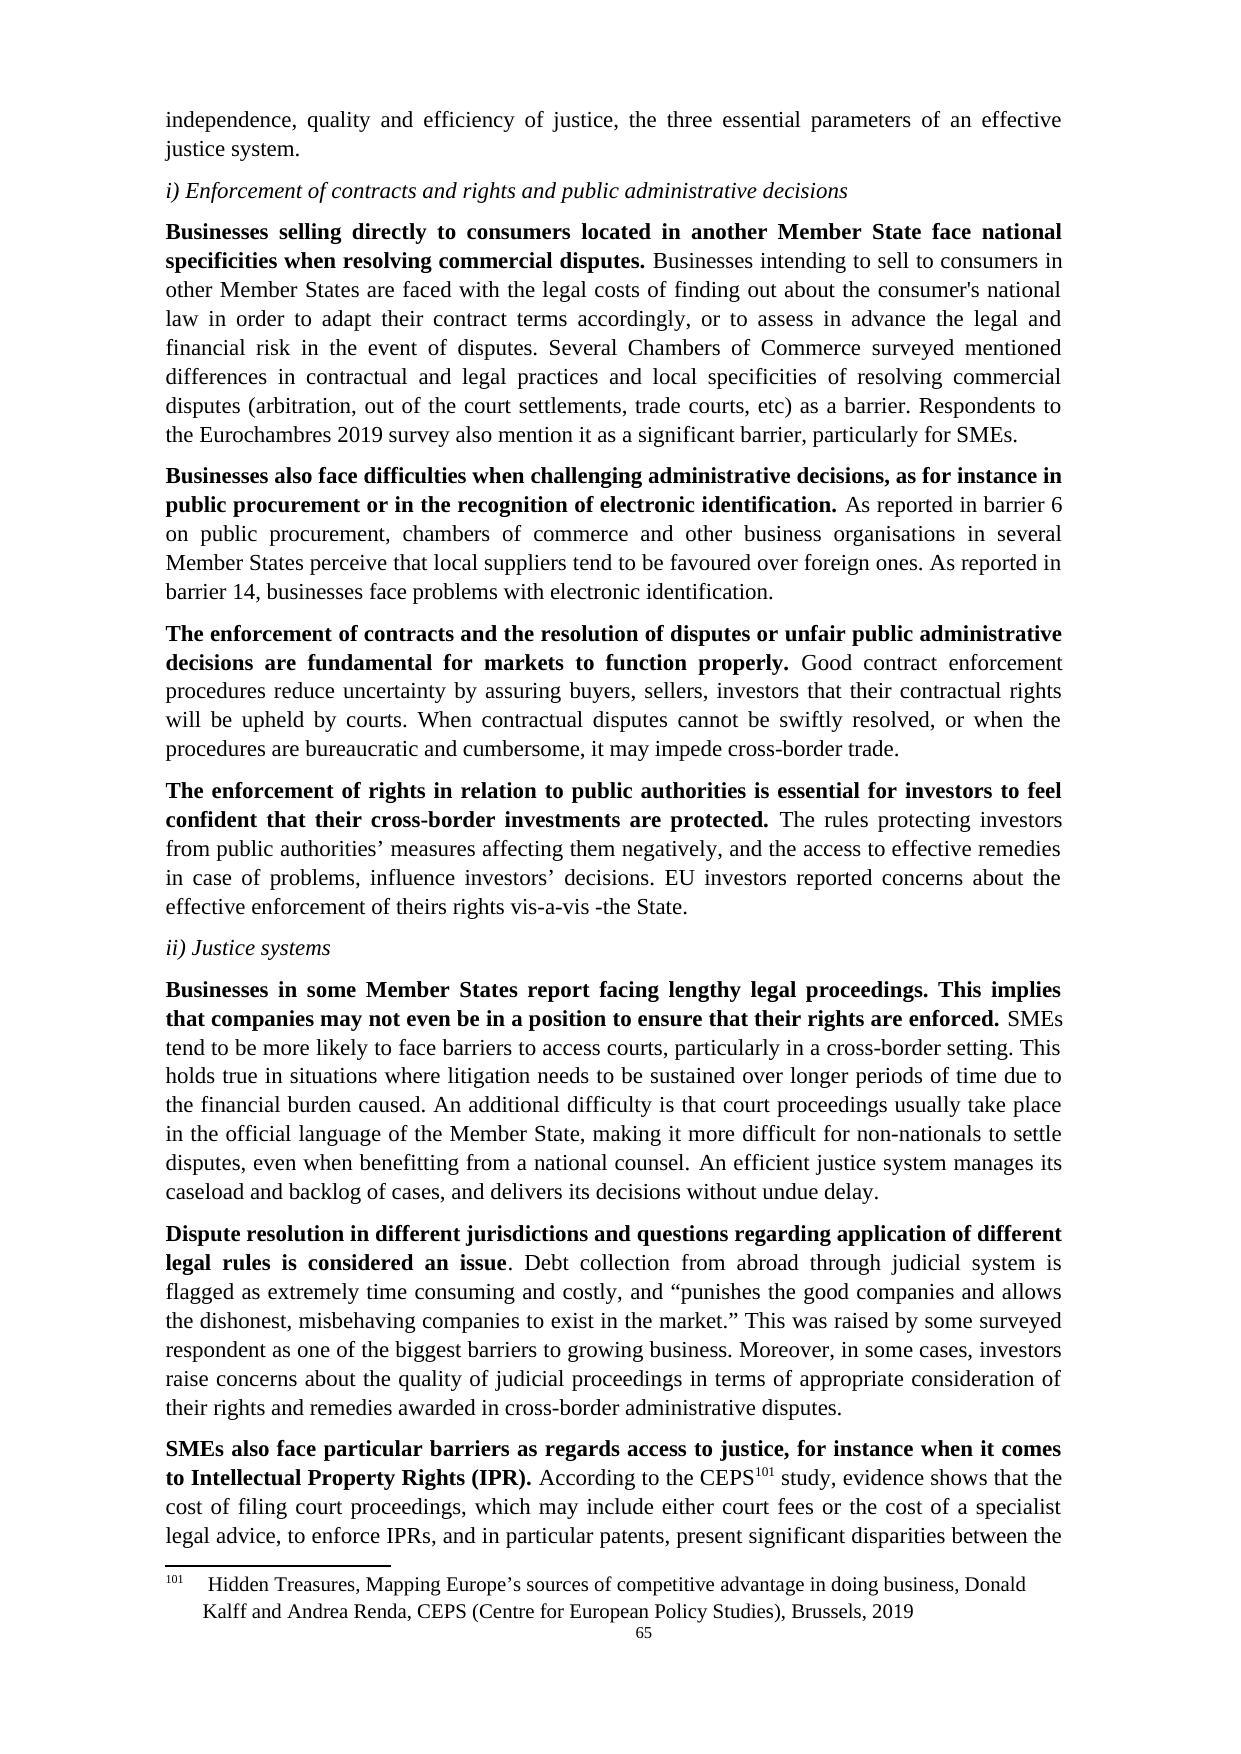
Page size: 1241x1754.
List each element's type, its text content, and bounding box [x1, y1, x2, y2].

text Dispute resolution in different jurisdictions and questions regarding application of different legal rules is considered an issue. Debt collection from abroad through judicial system is flagged as extremely time consuming and costly, and “punishes the good companies and allows the dishonest, misbehaving companies to exist in the market.” This was raised by some surveyed respondent as one of the biggest barriers to growing business. Moreover, in some cases, investors raise concerns about the quality of judicial proceedings in terms of appropriate consideration of their rights and remedies awarded in cross-border administrative disputes. [165, 1220, 1063, 1420]
text ii) Justice systems [165, 934, 1063, 961]
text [165, 1435, 1063, 1548]
text Businesses in some Member States report facing lengthy legal proceedings. This implies that companies may not even be in a position to ensure that their rights are enforced. SMEs tend to be more likely to face barriers to access courts, particularly in a cross-border setting. This holds true in situations where litigation needs to be sustained over longer periods of time due to the financial burden caused. An additional difficulty is that court proceedings usually take place in the official language of the Member State, making it more difficult for non-nationals to settle disputes, even when benefitting from a national counsel. An efficient justice system manages its caseload and backlog of cases, and delivers its decisions without undue delay. [165, 976, 1063, 1205]
text The enforcement of rights in relation to public authorities is essential for investors to feel confident that their cross-border investments are protected. The rules protecting investors from public authorities’ measures affecting them negatively, and the access to effective remedies in case of problems, influence investors’ decisions. EU investors reported concerns about the effective enforcement of theirs rights vis-a-vis -the State. [165, 777, 1063, 919]
text The enforcement of contracts and the resolution of disputes or unfair public administrative decisions are fundamental for markets to function properly. Good contract enforcement procedures reduce uncertainty by assuring buyers, sellers, investors that their contractual rights will be upheld by courts. When contractual disputes cannot be swiftly resolved, or when the procedures are bureaucratic and cumbersome, it may impede cross-border trade. [165, 619, 1063, 762]
text Businesses also face difficulties when challenging administrative decisions, as for instance in public procurement or in the recognition of electronic identification. As reported in barrier 6 on public procurement, chambers of commerce and other business organisations in several Member States perceive that local suppliers tend to be favoured over foreign ones. As reported in barrier 14, businesses face problems with electronic identification. [165, 462, 1063, 604]
text Businesses selling directly to consumers located in another Member State face national specificities when resolving commercial disputes. Businesses intending to sell to consumers in other Member States are faced with the legal costs of finding out about the consumer's national law in order to adapt their contract terms accordingly, or to assess in advance the legal and financial risk in the event of disputes. Several Chambers of Commerce surveyed mentioned differences in contractual and legal practices and local specificities of resolving commercial disputes (arbitration, out of the court settlements, trade courts, etc) as a barrier. Respondents to the Eurochambres 2019 survey also mention it as a significant barrier, particularly for SMEs. [165, 218, 1063, 447]
text i) Enforcement of contracts and rights and public administrative decisions [165, 177, 1063, 203]
